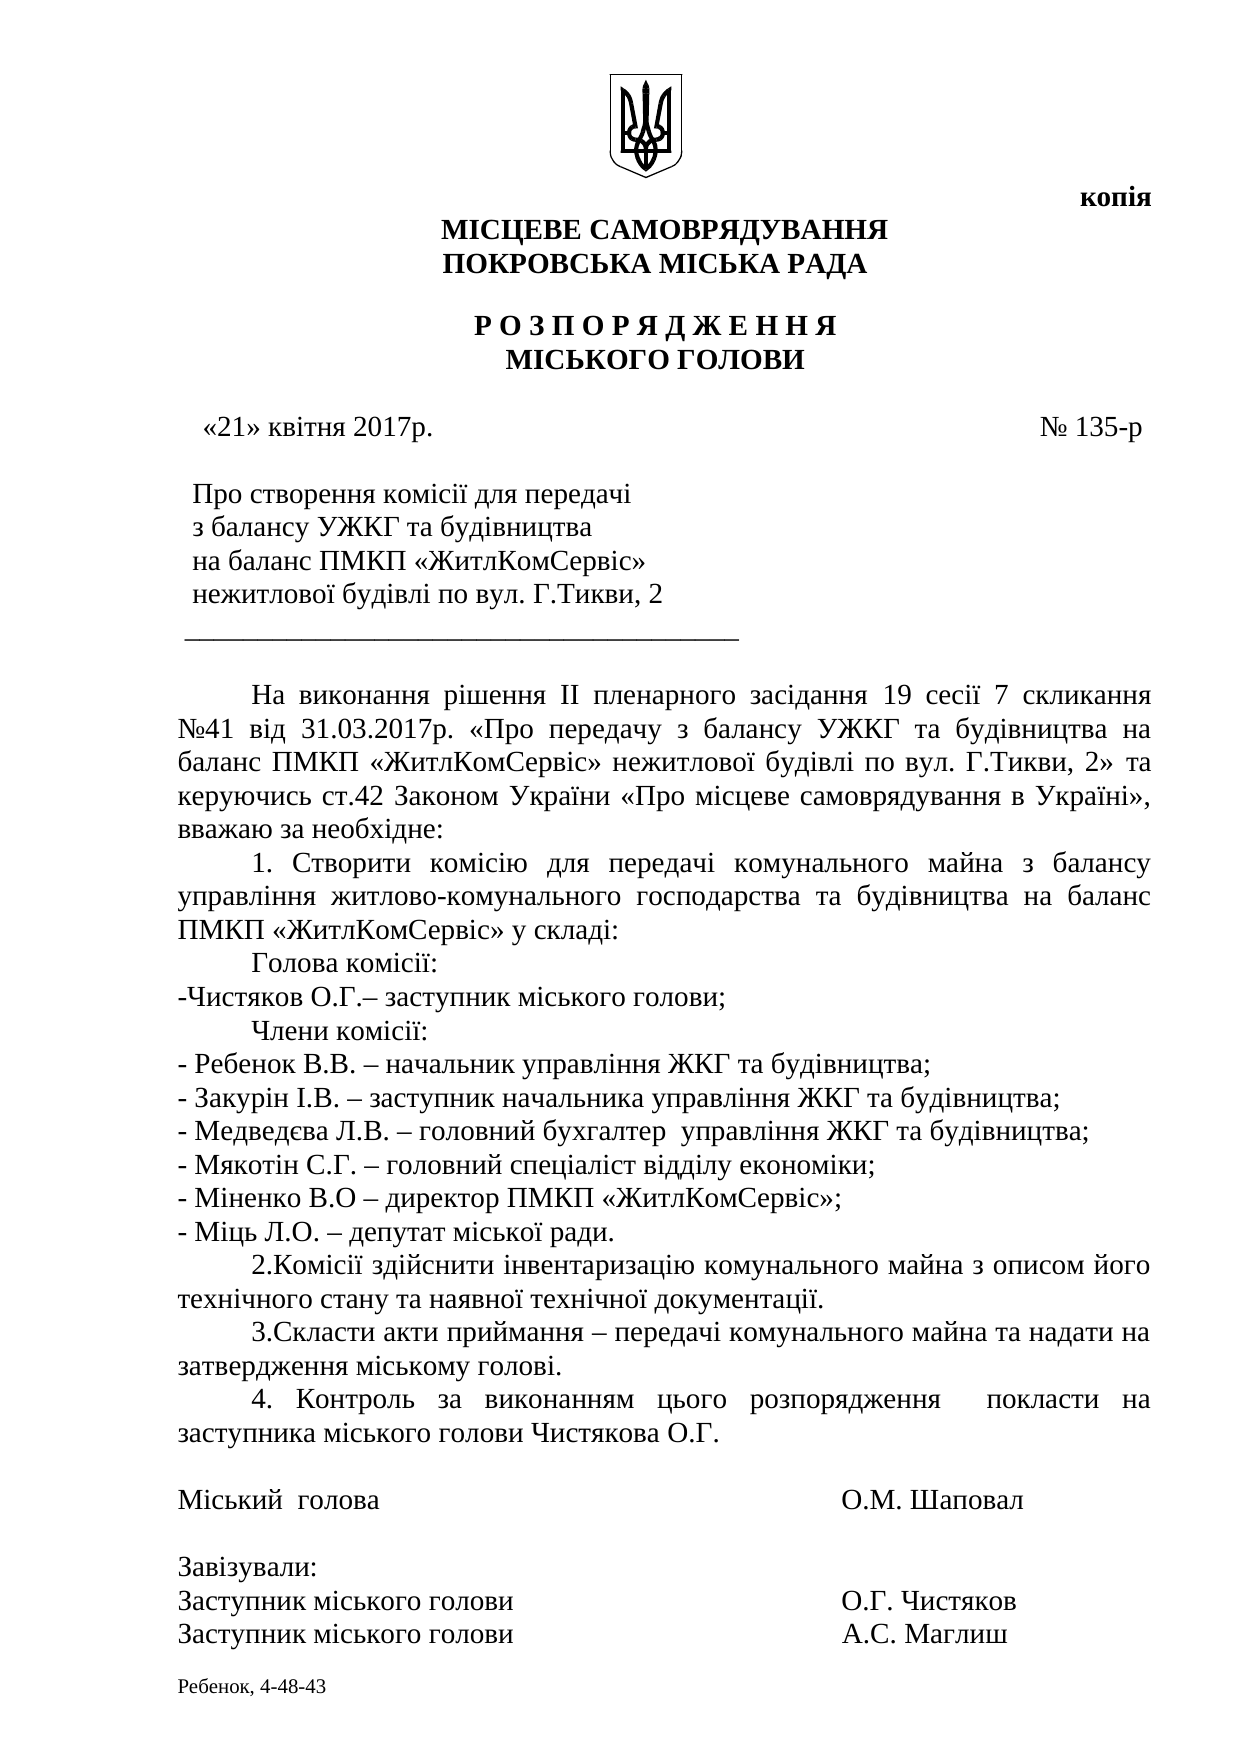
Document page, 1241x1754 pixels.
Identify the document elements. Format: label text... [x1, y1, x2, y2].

text ______________________________________ [177, 610, 1152, 644]
text Члени комісії: [177, 1013, 1152, 1046]
text Ребенок, 4-48-43 [177, 1674, 1152, 1698]
text 1. Створити комісію для передачі комунального майна з балансу управління житлово-комунального господарства та будівництва на баланс ПМКП «ЖитлКомСервіс» у складі: [177, 845, 1152, 946]
text «21» квітня 2017р. № 135-р [158, 409, 1152, 442]
text - Міць Л.О. – депутат міської ради. [177, 1214, 1152, 1247]
text - Закурін І.В. – заступник начальника управління ЖКГ та будівництва; [177, 1080, 1152, 1113]
text Заступник міського голови А.С. Маглиш [177, 1616, 1152, 1650]
text ПОКРОВСЬКА МІСЬКА РАДА [158, 246, 1152, 279]
text Заступник міського голови О.Г. Чистяков [177, 1583, 1152, 1616]
text МІСЦЕВЕ САМОВРЯДУВАННЯ [177, 212, 1152, 246]
text - Ребенок В.В. – начальник управління ЖКГ та будівництва; [177, 1046, 1152, 1080]
text - Міненко В.О – директор ПМКП «ЖитлКомСервіс»; [177, 1180, 1152, 1214]
text - Медведєва Л.В. – головний бухгалтер управління ЖКГ та будівництва; [177, 1113, 1152, 1147]
text 4. Контроль за виконанням цього розпорядження покласти на заступника міського голови Чистякова О.Г. [177, 1382, 1152, 1449]
text 2.Комісії здійснити інвентаризацію комунального майна з описом його технічного стану та наявної технічної документації. [177, 1247, 1152, 1314]
text нежитлової будівлі по вул. Г.Тикви, 2 [112, 577, 1152, 610]
text копія [177, 118, 1152, 212]
text Про створення комісії для передачі [112, 476, 1152, 509]
text - Мякотін С.Г. – головний спеціаліст відділу економіки; [177, 1147, 1152, 1180]
text Міський голова О.М. Шаповал [177, 1482, 1152, 1516]
text МІСЬКОГО ГОЛОВИ [158, 342, 1152, 375]
text -Чистяков О.Г.– заступник міського голови; [177, 979, 1152, 1013]
text Завізували: [177, 1549, 1152, 1583]
text 3.Скласти акти приймання – передачі комунального майна та надати на затвердження міському голові. [177, 1314, 1152, 1382]
text На виконання рішення ІІ пленарного засідання 19 сесії 7 скликання №41 від 31.03.2017р. «Про передачу з балансу УЖКГ та будівництва на баланс ПМКП «ЖитлКомСервіс» нежитлової будівлі по вул. Г.Тикви, 2» та керуючись ст.42 Законом України «Про місцеве самоврядування в Україні», вважаю за необхідне: [177, 677, 1152, 845]
text з балансу УЖКГ та будівництва [112, 509, 1152, 543]
text Голова комісії: [177, 946, 1152, 979]
text на баланс ПМКП «ЖитлКомСервіс» [112, 543, 1152, 577]
text Р О З П О Р Я Д Ж Е Н Н Я [158, 308, 1152, 342]
